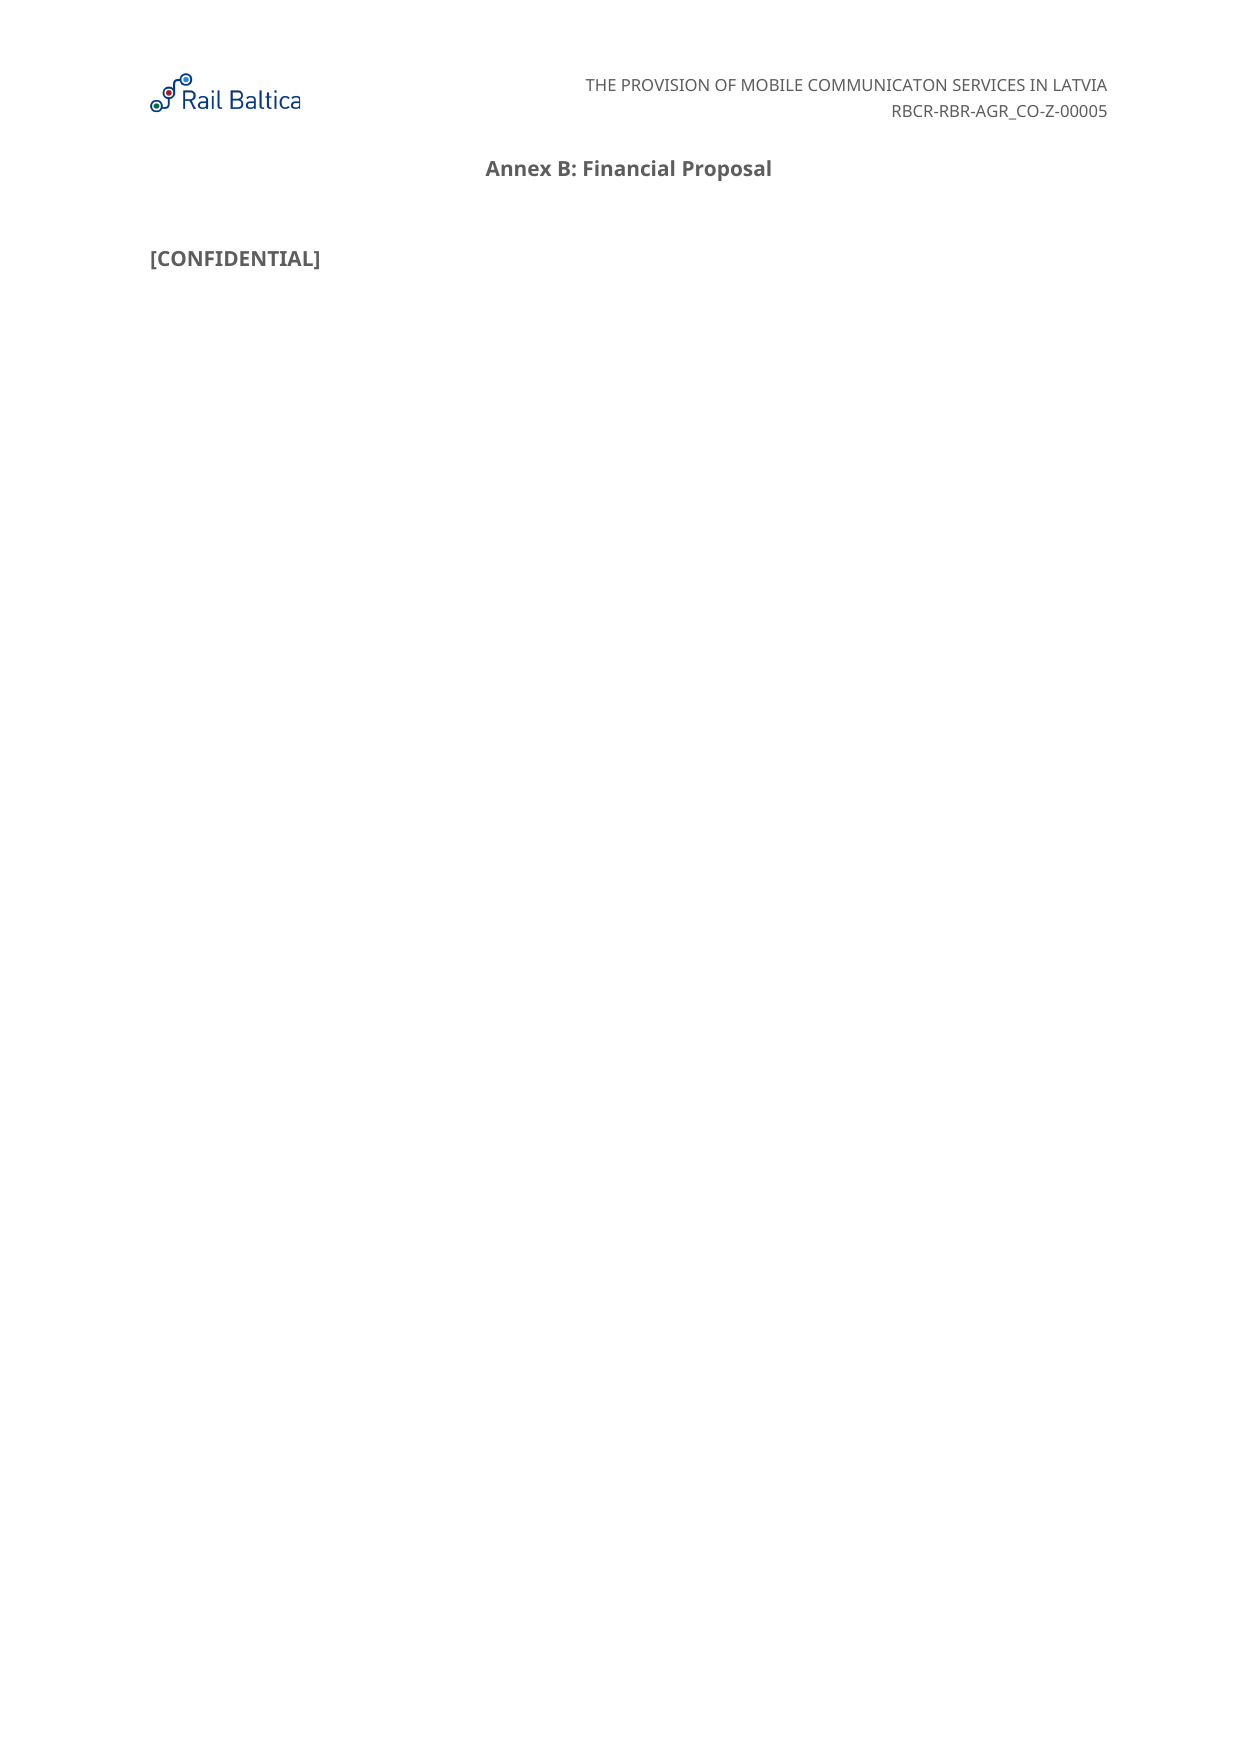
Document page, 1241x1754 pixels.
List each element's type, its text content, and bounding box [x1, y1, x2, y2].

text Annex B: Financial Proposal [150, 154, 1107, 182]
text [CONFIDENTIAL] [150, 244, 1107, 272]
picture [150, 73, 300, 124]
